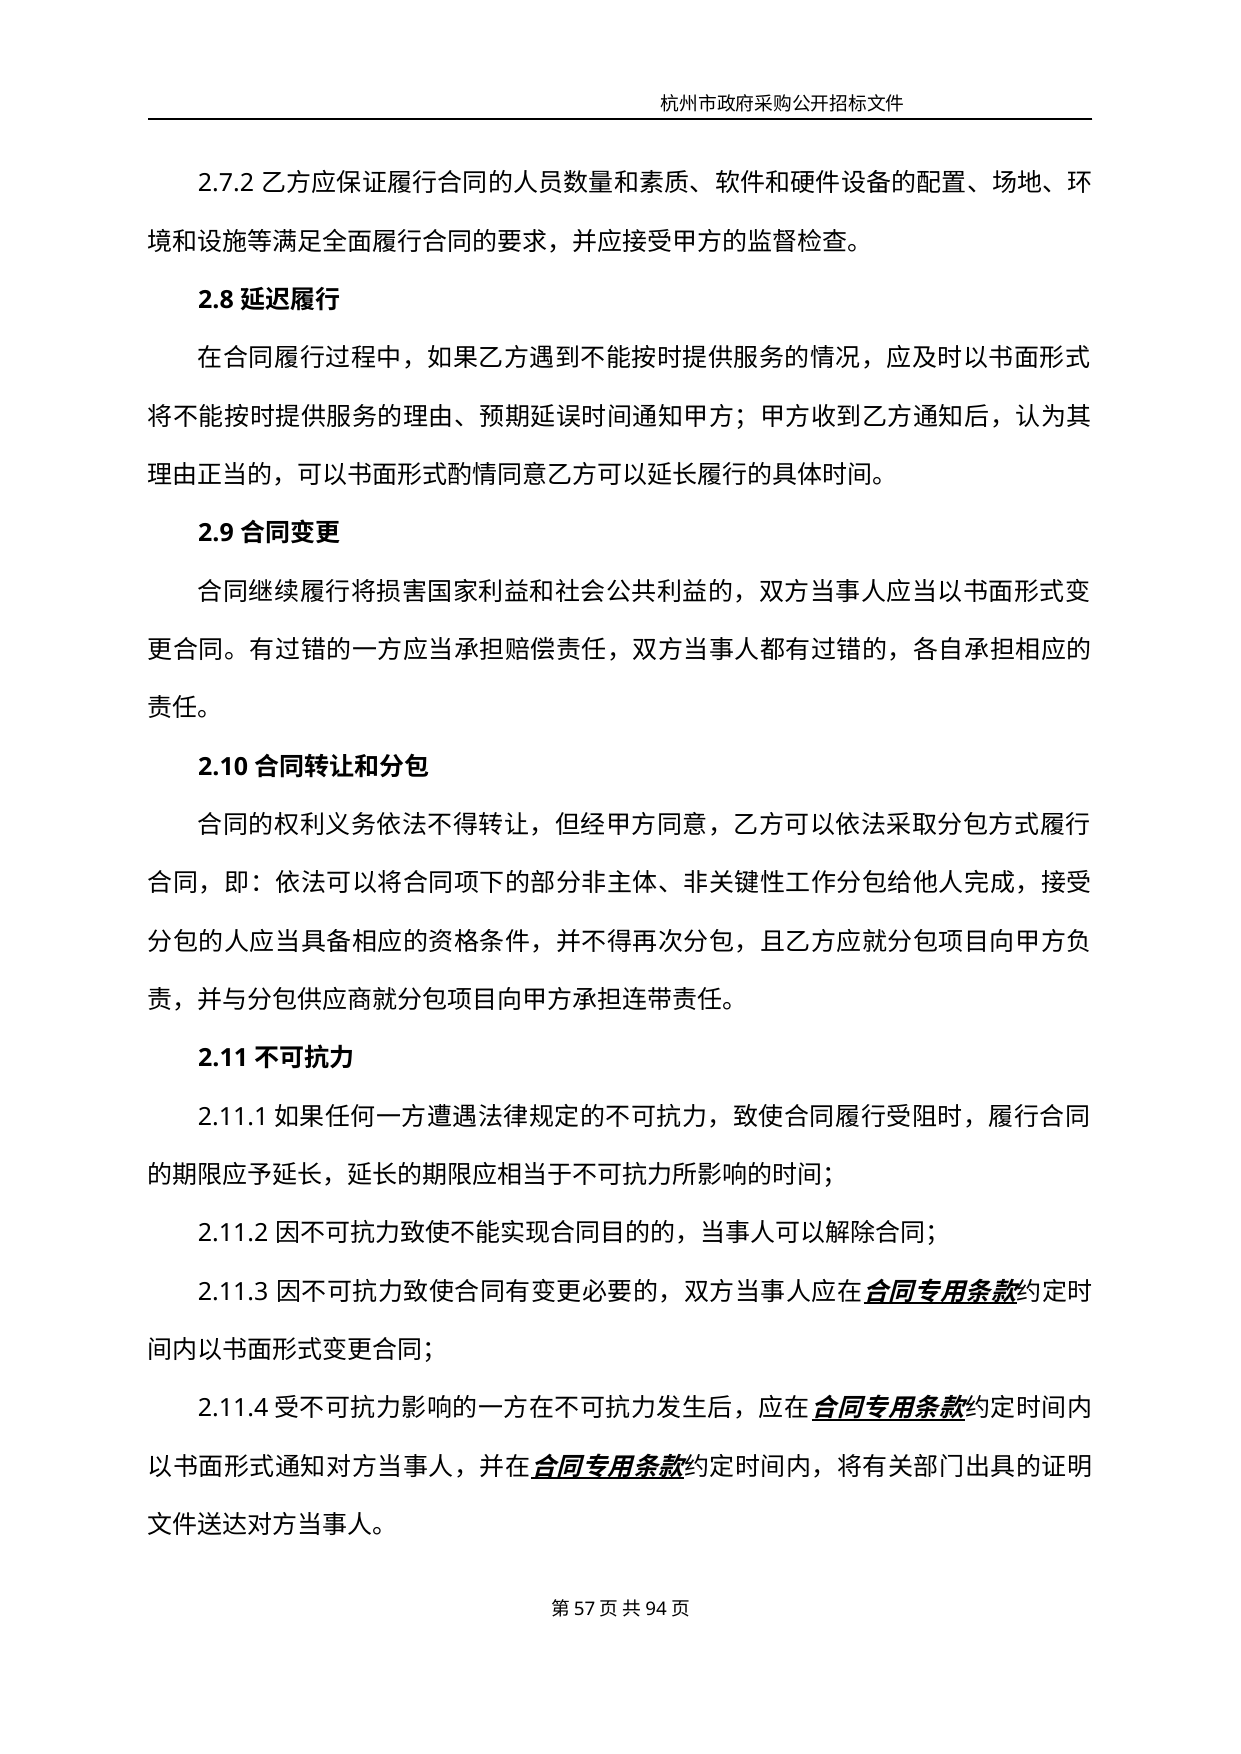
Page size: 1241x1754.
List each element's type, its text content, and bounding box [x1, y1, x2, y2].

text 在合同履行过程中，如果乙方遇到不能按时提供服务的情况，应及时以书面形式将不能按时提供服务的理由、预期延误时间通知甲方；甲方收到乙方通知后，认为其理由正当的，可以书面形式酌情同意乙方可以延长履行的具体时间。 [148, 320, 1092, 495]
text 合同的权利义务依法不得转让，但经甲方同意，乙方可以依法采取分包方式履行合同，即：依法可以将合同项下的部分非主体、非关键性工作分包给他人完成，接受分包的人应当具备相应的资格条件，并不得再次分包，且乙方应就分包项目向甲方负责，并与分包供应商就分包项目向甲方承担连带责任。 [148, 787, 1092, 1020]
text 2.11.2 因不可抗力致使不能实现合同目的的，当事人可以解除合同； [148, 1195, 1092, 1253]
text 2.11.3 因不可抗力致使合同有变更必要的，双方当事人应在合同专用条款约定时间内以书面形式变更合同； [148, 1253, 1092, 1370]
text 2.10 合同转让和分包 [148, 728, 1092, 787]
text 2.11.4受不可抗力影响的一方在不可抗力发生后，应在合同专用条款约定时间内以书面形式通知对方当事人，并在合同专用条款约定时间内，将有关部门出具的证明文件送达对方当事人。 [148, 1370, 1092, 1545]
text 2.8 延迟履行 [148, 262, 1092, 320]
text 合同继续履行将损害国家利益和社会公共利益的，双方当事人应当以书面形式变更合同。有过错的一方应当承担赔偿责任，双方当事人都有过错的，各自承担相应的责任。 [148, 553, 1092, 728]
text 2.11.1如果任何一方遭遇法律规定的不可抗力，致使合同履行受阻时，履行合同的期限应予延长，延长的期限应相当于不可抗力所影响的时间； [148, 1078, 1092, 1195]
text 2.11 不可抗力 [148, 1020, 1092, 1078]
text 2.9 合同变更 [148, 495, 1092, 553]
text 2.7.2 乙方应保证履行合同的人员数量和素质、软件和硬件设备的配置、场地、环境和设施等满足全面履行合同的要求，并应接受甲方的监督检查。 [148, 145, 1092, 262]
